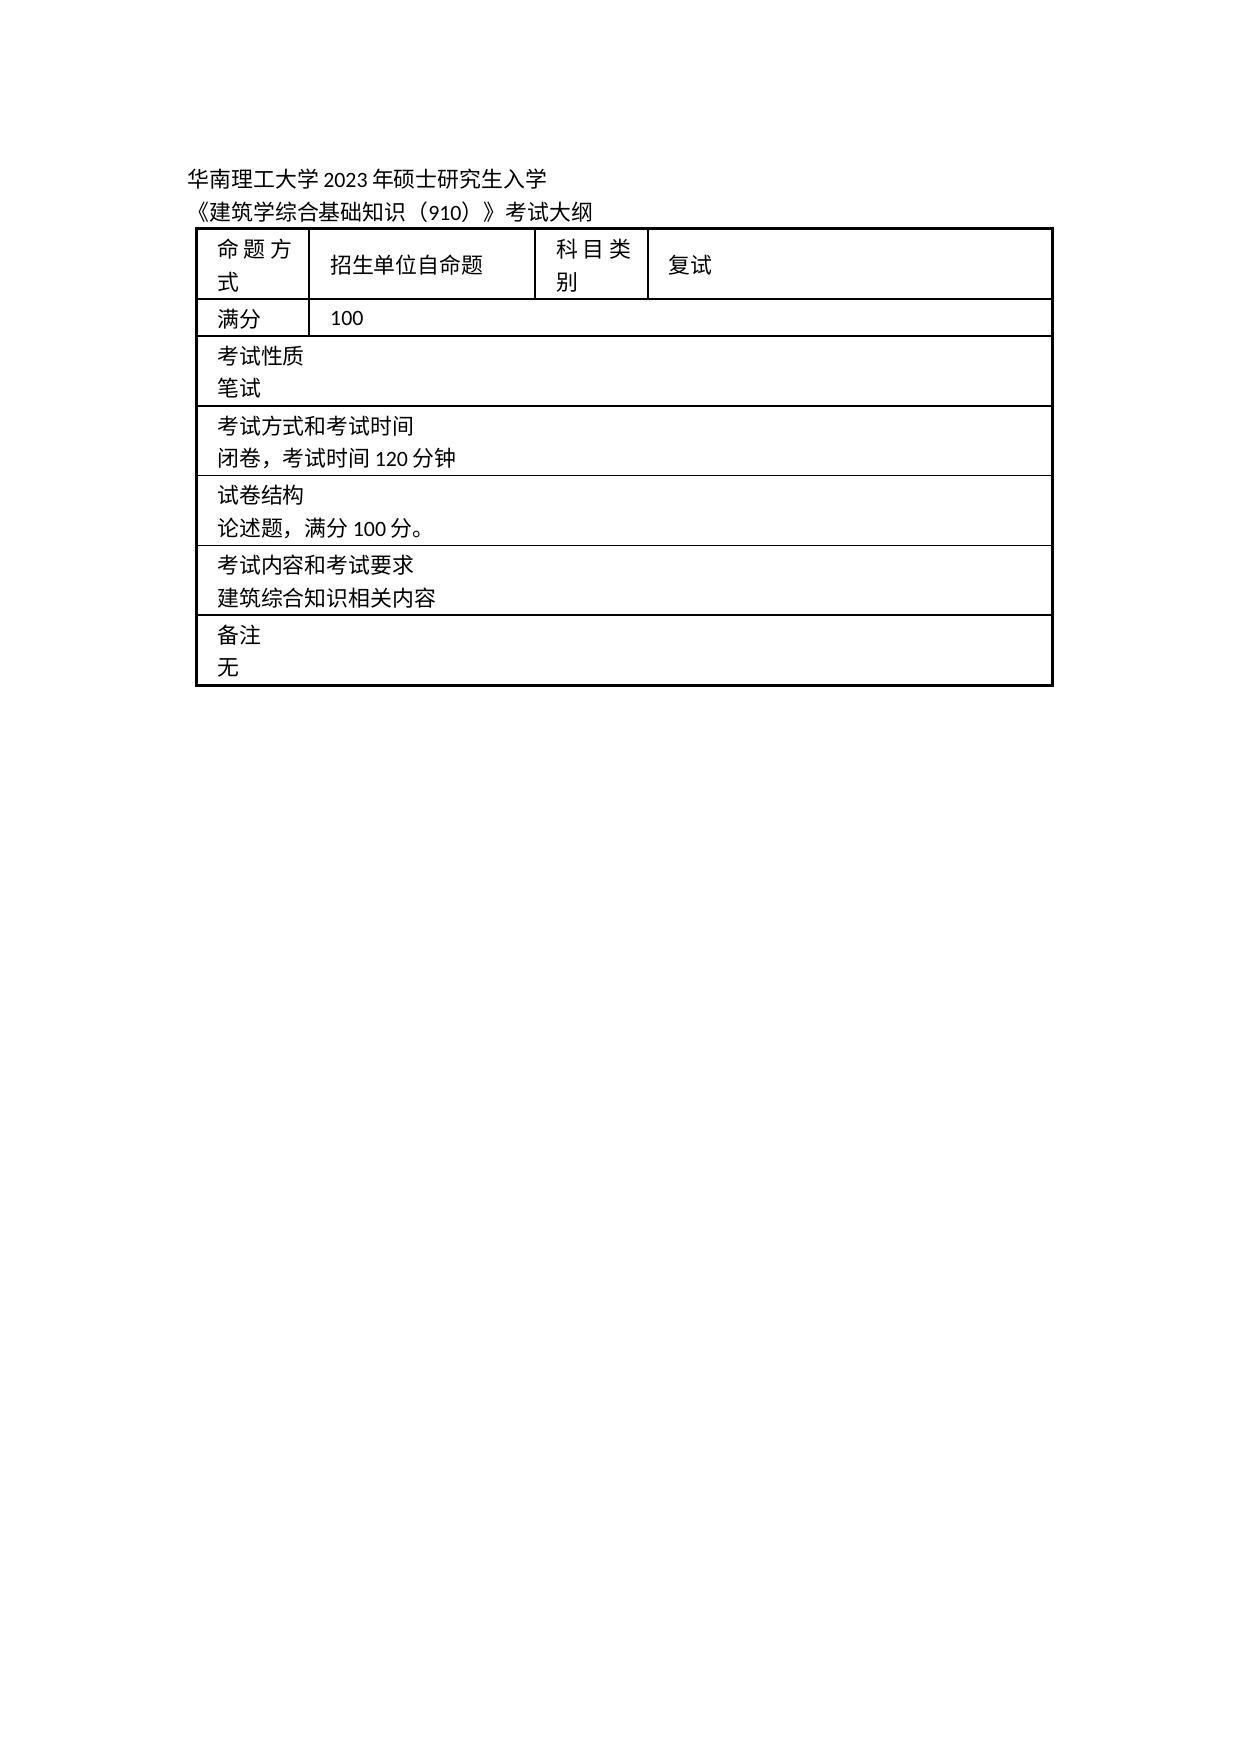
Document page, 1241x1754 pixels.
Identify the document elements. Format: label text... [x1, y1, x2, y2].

table_cell 考试内容和考试要求 建筑综合知识相关内容 [198, 546, 1051, 614]
table_cell 备注 无 [198, 616, 1051, 684]
table_header 招生单位自命题 [310, 230, 534, 298]
text 华南理工大学2023年硕士研究生入学 《建筑学综合基础知识（910）》考试大纲 [187, 162, 1053, 227]
table_cell 考试性质 笔试 [198, 337, 1051, 405]
table_cell 100 [310, 300, 1051, 335]
table_cell 考试方式和考试时间 闭卷，考试时间120分钟 [198, 407, 1051, 475]
table_header 科目类别 [536, 230, 647, 298]
table_cell 试卷结构 论述题，满分100分。 [198, 476, 1051, 544]
table_header 命题方式 [198, 230, 308, 298]
table_header 复试 [649, 230, 1051, 298]
table_cell 满分 [198, 300, 308, 335]
